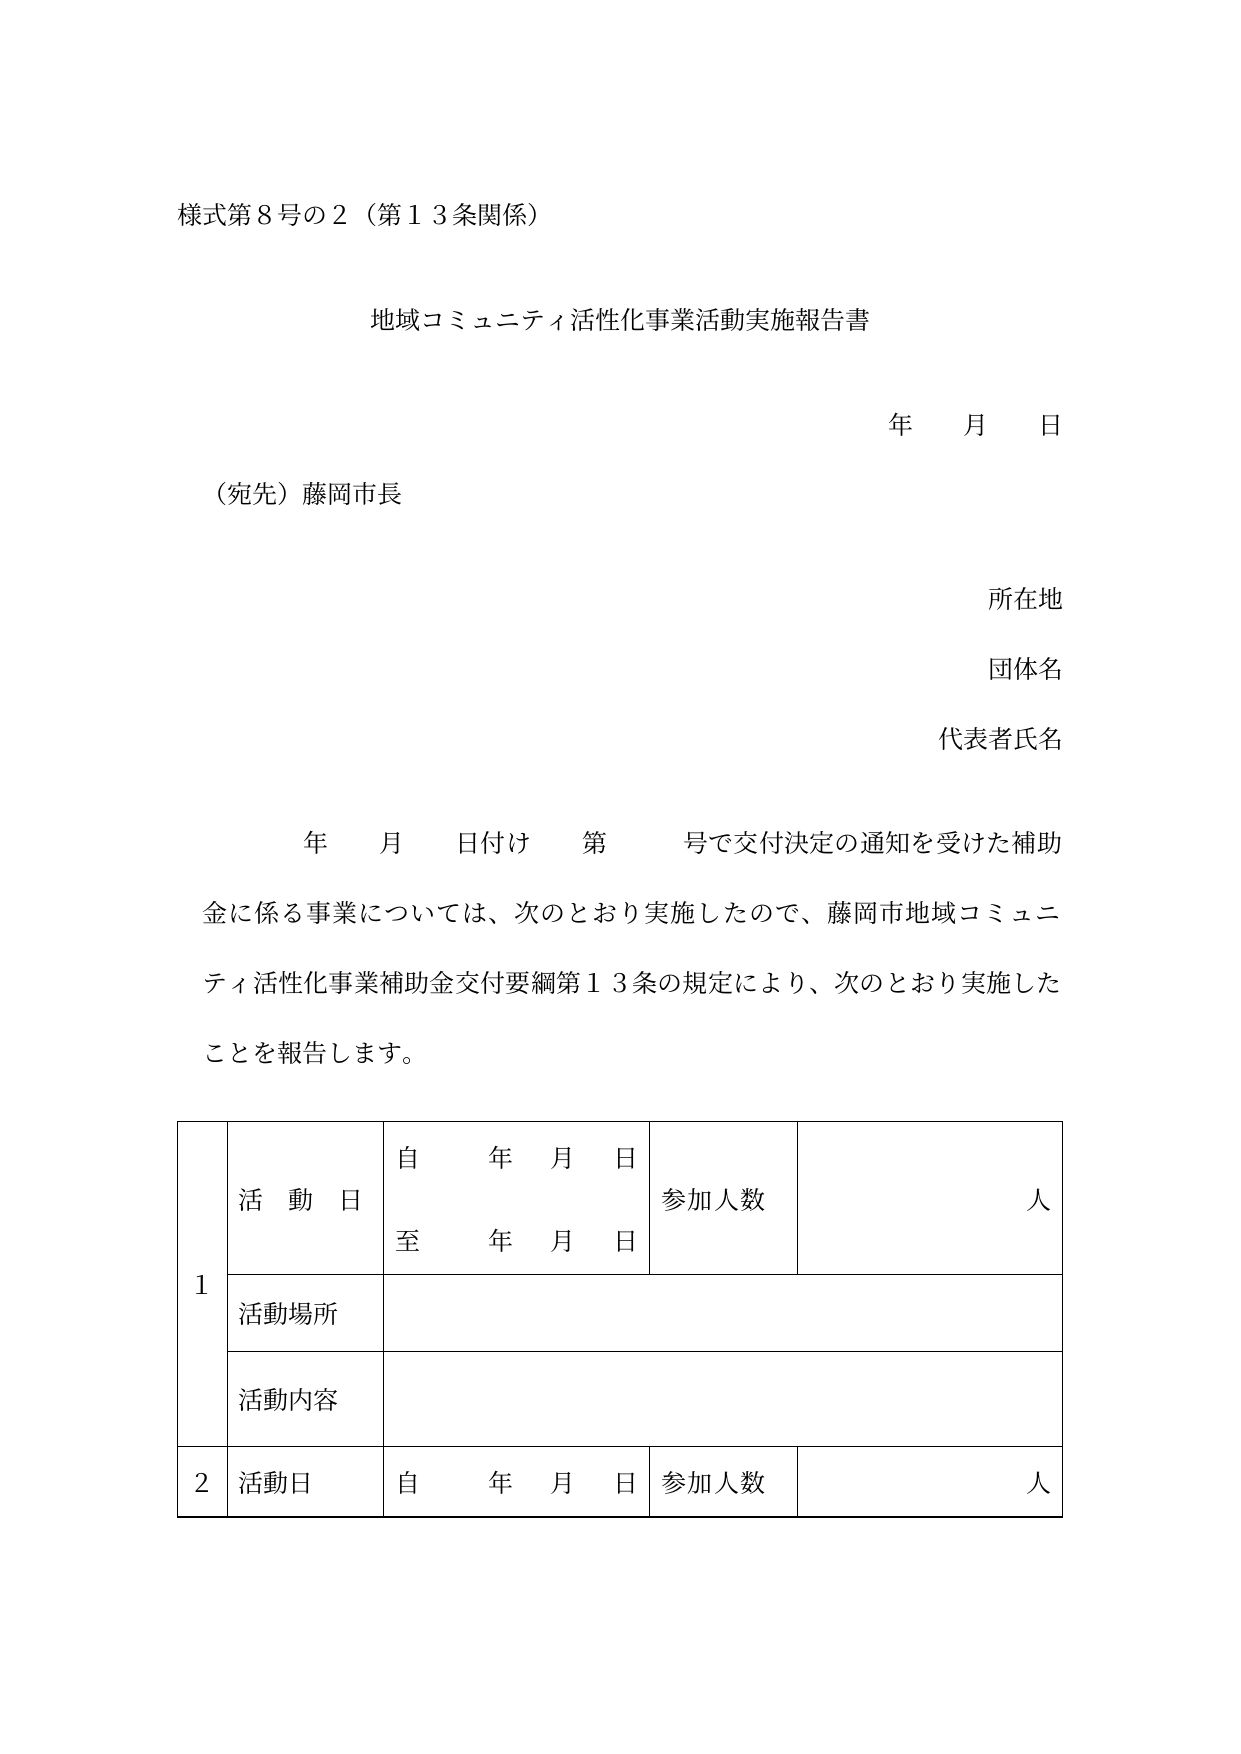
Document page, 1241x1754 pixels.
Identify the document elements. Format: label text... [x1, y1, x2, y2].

text 代表者氏名 [177, 702, 1063, 772]
table_header 活 動 日 [228, 1122, 383, 1274]
table_cell 参加人数 [650, 1447, 797, 1516]
text 地域コミュニティ活性化事業活動実施報告書 [177, 284, 1063, 353]
text （宛先）藤岡市長 [177, 458, 1063, 528]
text 年 月 日付け 第 号で交付決定の通知を受けた補助金に係る事業については、次のとおり実施したので、藤岡市地域コミュニティ活性化事業補助金交付要綱第１３条の規定により、次のとおり実施したことを報告します。 [177, 807, 1063, 1086]
table_cell ２ [178, 1447, 227, 1516]
table_cell [384, 1275, 1062, 1351]
table_cell 活動内容 [228, 1352, 383, 1446]
text 年 月 日 [177, 388, 1063, 458]
text 所在地 [177, 563, 1063, 633]
table_cell 活動場所 [228, 1275, 383, 1351]
table_cell 自 年 月 日 至 年 月 日 [384, 1447, 649, 1516]
text 様式第８号の２（第１３条関係） [177, 179, 1063, 249]
table_header １ [178, 1122, 227, 1446]
table_header 参加人数 [650, 1122, 797, 1274]
table_header 人 [798, 1122, 1062, 1274]
table_cell 活動日 [228, 1447, 383, 1516]
text 団体名 [177, 633, 1063, 702]
table_cell [384, 1352, 1062, 1446]
table_cell 人 [798, 1447, 1062, 1516]
table_header 自 年 月 日 至 年 月 日 [384, 1122, 649, 1274]
